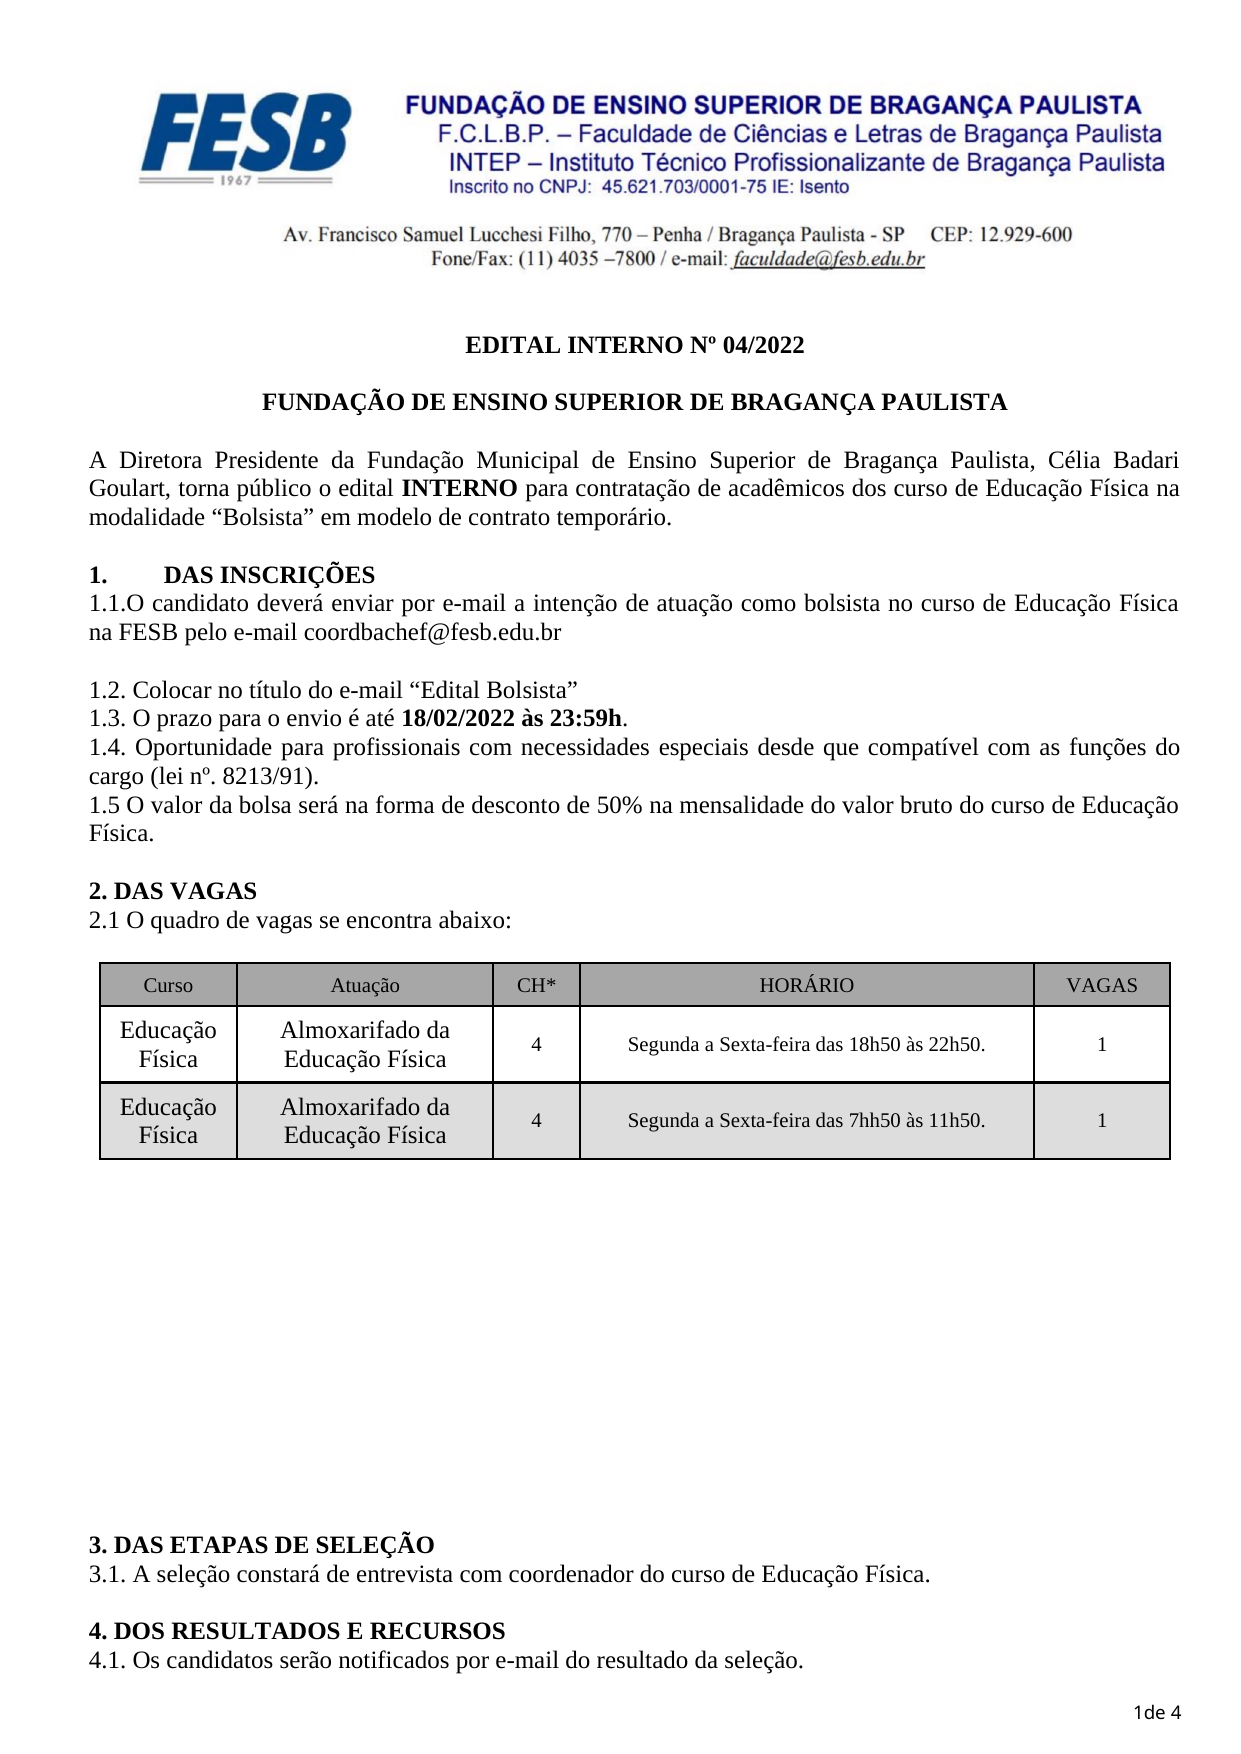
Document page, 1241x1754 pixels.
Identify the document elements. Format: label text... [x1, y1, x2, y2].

text 1.3. O prazo para o envio é até 18/02/2022 às 23:59h. [88, 703, 1181, 732]
list DAS INSCRIÇÕES [88, 560, 1181, 588]
table_header HORÁRIO [581, 964, 1033, 1005]
table_cell Segunda a Sexta-feira das 7hh50 às 11h50. [581, 1084, 1033, 1158]
text 1.1.O candidato deverá enviar por e-mail a intenção de atuação como bolsista no curso de Educação Física na FESB pelo e-mail coordbachef@fesb.edu.br [88, 588, 1181, 646]
table_cell 1 [1035, 1007, 1169, 1081]
text 2. DAS VAGAS [88, 876, 1181, 905]
table_cell 4 [494, 1084, 579, 1158]
table_header Atuação [238, 964, 492, 1005]
text 1.5 O valor da bolsa será na forma de desconto de 50% na mensalidade do valor bruto do curso de Educação Física. [88, 790, 1181, 847]
table_header CH* [494, 964, 579, 1005]
text 3. DAS ETAPAS DE SELEÇÃO [88, 1530, 1181, 1559]
text 1.2. Colocar no título do e-mail “Edital Bolsista” [88, 675, 1181, 703]
table_cell Educação Física [101, 1007, 236, 1081]
picture [88, 59, 1180, 284]
table_cell 4 [494, 1007, 579, 1081]
text A Diretora Presidente da Fundação Municipal de Ensino Superior de Bragança Paulista, Célia Badari Goulart, torna público o edital INTERNO para contratação de acadêmicos dos curso de Educação Física na modalidade “Bolsista” em modelo de contrato temporário. [88, 445, 1181, 531]
table_cell Educação Física [101, 1084, 236, 1158]
table_cell Segunda a Sexta-feira das 18h50 às 22h50. [581, 1007, 1033, 1081]
text 4.1. Os candidatos serão notificados por e-mail do resultado da seleção. [88, 1645, 1181, 1674]
text 4. DOS RESULTADOS E RECURSOS [88, 1616, 1181, 1645]
table_cell 1 [1035, 1084, 1169, 1158]
text 2.1 O quadro de vagas se encontra abaixo: [88, 905, 1181, 933]
text 3.1. A seleção constará de entrevista com coordenador do curso de Educação Física. [88, 1559, 1181, 1587]
text EDITAL INTERNO Nº 04/2022 [88, 330, 1181, 358]
table_header VAGAS [1035, 964, 1169, 1005]
text FUNDAÇÃO DE ENSINO SUPERIOR DE BRAGANÇA PAULISTA [88, 387, 1181, 416]
table_cell Almoxarifado da Educação Física [238, 1084, 492, 1158]
table_header Curso [101, 964, 236, 1005]
table_cell Almoxarifado da Educação Física [238, 1007, 492, 1081]
text 1.4. Oportunidade para profissionais com necessidades especiais desde que compatível com as funções do cargo (lei nº. 8213/91). [88, 732, 1181, 790]
